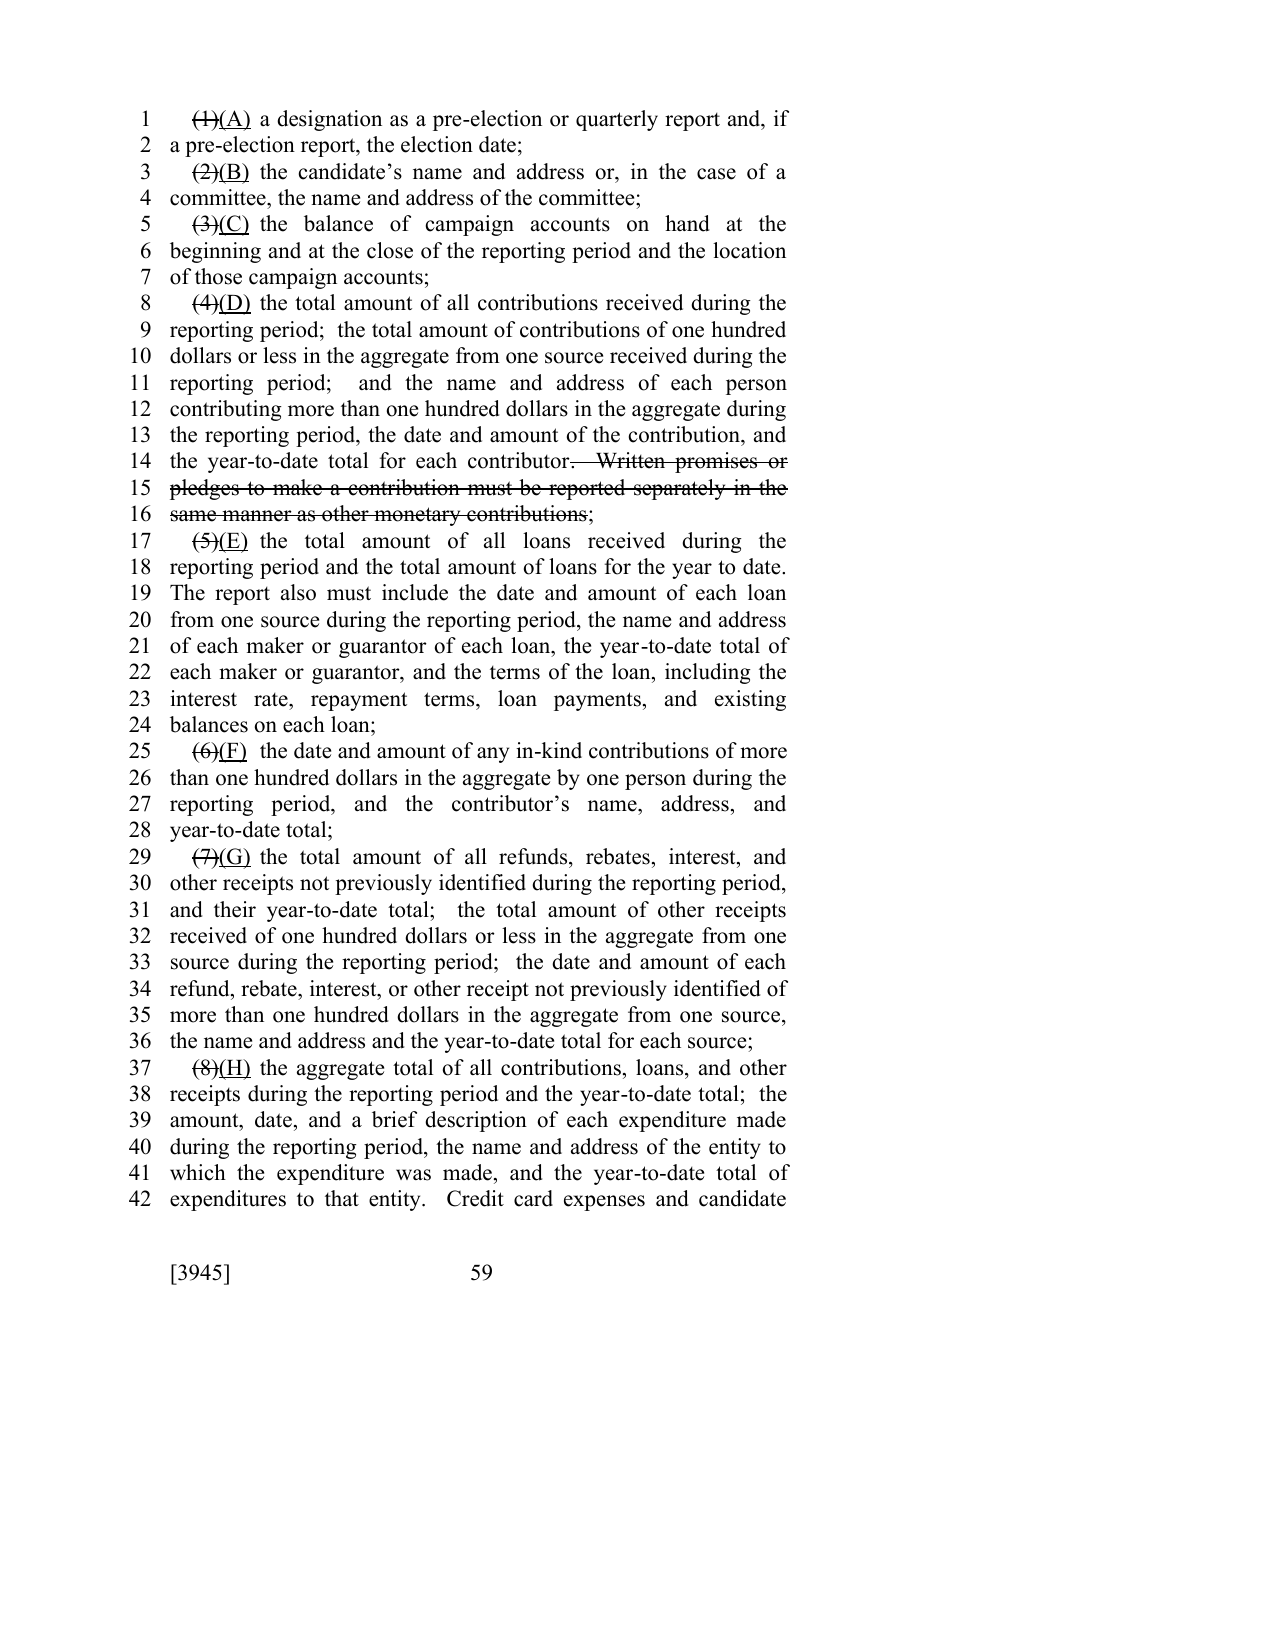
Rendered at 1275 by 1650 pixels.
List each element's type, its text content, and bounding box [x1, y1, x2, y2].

text (2)(B) the candidate’s name and address or, in the case of a committee, the name and address of the committee; [169, 158, 787, 210]
text (4)(D) the total amount of all contributions received during the reporting period; the total amount of contributions of one hundred dollars or less in the aggregate from one source received during the reporting period; and the name and address of each person contributing more than one hundred dollars in the aggregate during the reporting period, the date and amount of the contribution, and the year-to-date total for each contributor. Written promises or pledges to make a contribution must be reported separately in the same manner as other monetary contributions; [169, 289, 787, 488]
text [169, 1054, 787, 1212]
text (7)(G) the total amount of all refunds, rebates, interest, and other receipts not previously identified during the reporting period, and their year-to-date total; the total amount of other receipts received of one hundred dollars or less in the aggregate from one source during the reporting period; the date and amount of each refund, rebate, interest, or other receipt not previously identified of more than one hundred dollars in the aggregate from one source, the name and address and the year-to-date total for each source; [169, 843, 787, 1054]
text (5)(E) the total amount of all loans received during the reporting period and the total amount of loans for the year to date. The report also must include the date and amount of each loan from one source during the reporting period, the name and address of each maker or guarantor of each loan, the year-to-date total of each maker or guarantor, and the terms of the loan, including the interest rate, repayment terms, loan payments, and existing balances on each loan; [169, 527, 787, 737]
text (3)(C) the balance of campaign accounts on hand at the beginning and at the close of the reporting period and the location of those campaign accounts; [169, 210, 787, 289]
text (1)(A) a designation as a pre-election or quarterly report and, if a pre-election report, the election date; [169, 105, 787, 158]
text (6)(F) the date and amount of any in-kind contributions of more than one hundred dollars in the aggregate by one person during the reporting period, and the contributor’s name, address, and year-to-date total; [169, 737, 787, 843]
